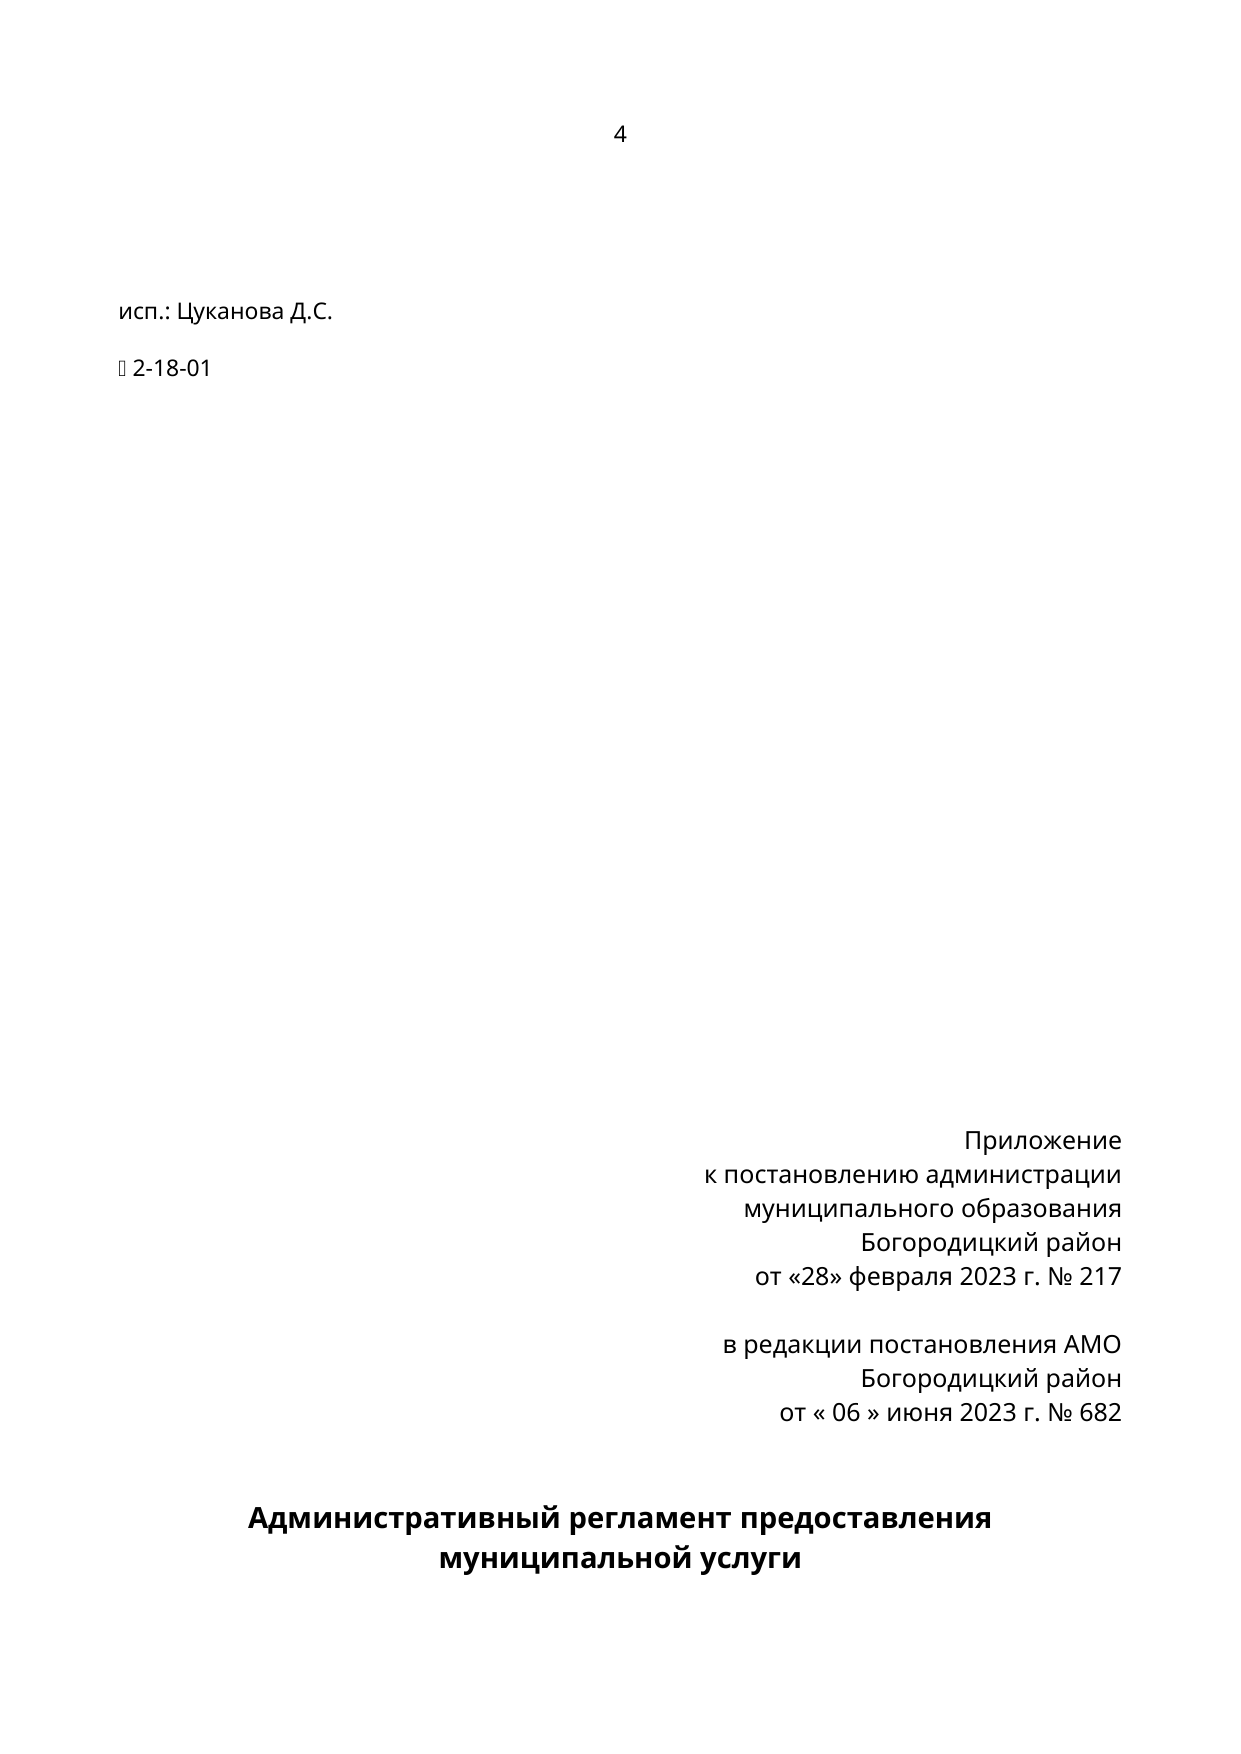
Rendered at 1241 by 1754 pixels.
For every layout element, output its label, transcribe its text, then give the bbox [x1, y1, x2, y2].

title от « 06 » июня 2023 г. № 682 [118, 1395, 1122, 1429]
title Богородицкий район [118, 1361, 1122, 1395]
text 2-18-01 [118, 351, 1122, 383]
title муниципального образования [118, 1191, 1122, 1225]
title к постановлению администрации [118, 1157, 1122, 1191]
title в редакции постановления АМО [118, 1327, 1122, 1361]
title Приложение [118, 1123, 1122, 1157]
text Административный регламент предоставления муниципальной услуги [118, 1497, 1122, 1577]
title Богородицкий район [118, 1225, 1122, 1259]
title от «28» февраля 2023 г. № 217 [118, 1259, 1122, 1293]
text исп.: Цуканова Д.С. [118, 295, 1122, 326]
